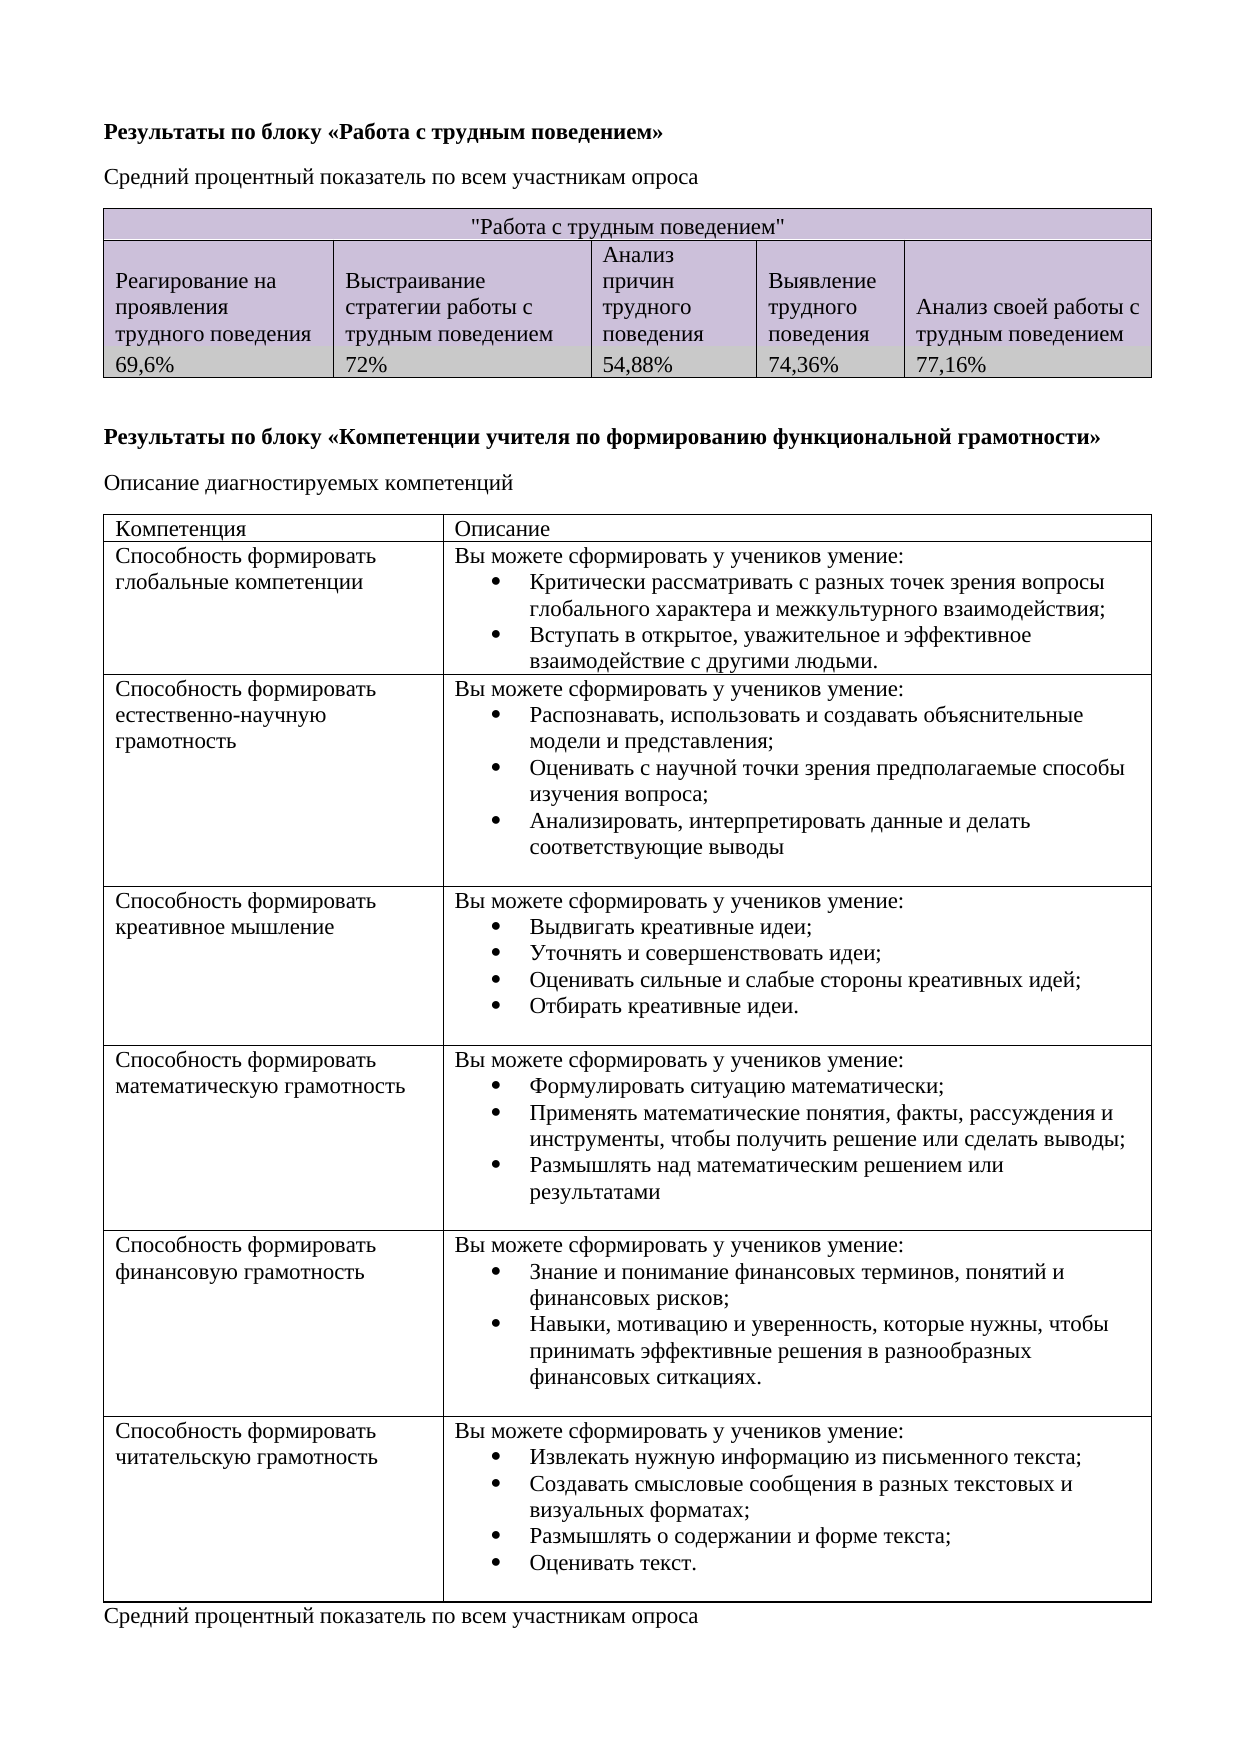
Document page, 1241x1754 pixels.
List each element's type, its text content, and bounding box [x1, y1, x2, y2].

table_cell 69,6% [104, 346, 333, 377]
table_cell Способность формировать читательскую грамотность [104, 1417, 443, 1601]
table_header "Работа с трудным поведением" [104, 209, 1151, 239]
table_cell 74,36% [757, 346, 904, 377]
table_cell Вы можете сформировать у учеников умение: Знание и понимание финансовых терминов, понятий и финансовых рисков; Навыки, мотивацию и уверенность, которые нужны, чтобы принимать эффективные решения в разнообразных финансовых ситкациях. [444, 1231, 1151, 1416]
table_cell Способность формировать естественно-научную грамотность [104, 675, 443, 886]
table_cell Вы можете сформировать у учеников умение: Критически рассматривать с разных точек зрения вопросы глобального характера и межкультурного взаимодействия; Вступать в открытое, уважительное и эффективное взаимодействие с другими людьми. [444, 542, 1151, 674]
table_cell Вы можете сформировать у учеников умение: Извлекать нужную информацию из письменного текста; Создавать смысловые сообщения в разных текстовых и визуальных форматах; Размышлять о содержании и форме текста; Оценивать текст. [444, 1417, 1151, 1601]
table_header Компетенция [104, 515, 443, 541]
text Результаты по блоку «Компетенции учителя по формированию функциональной грамотности» [103, 423, 1152, 450]
table_cell Вы можете сформировать у учеников умение: Выдвигать креативные идеи; Уточнять и совершенствовать идеи; Оценивать сильные и слабые стороны креативных идей; Отбирать креативные идеи. [444, 887, 1151, 1045]
table_cell Вы можете сформировать у учеников умение: Формулировать ситуацию математически; Применять математические понятия, факты, рассуждения и инструменты, чтобы получить решение или сделать выводы; Размышлять над математическим решением или результатами [444, 1046, 1151, 1230]
table_cell Способность формировать креативное мышление [104, 887, 443, 1045]
table_cell Выявление трудного поведения [757, 241, 904, 346]
table_header Описание [444, 515, 1151, 541]
text Результаты по блоку «Работа с трудным поведением» [103, 118, 1152, 144]
table_cell Анализ своей работы с трудным поведением [905, 241, 1151, 346]
table_cell Вы можете сформировать у учеников умение: Распознавать, использовать и создавать объяснительные модели и представления; Оценивать с научной точки зрения предполагаемые способы изучения вопроса; Анализировать, интерпретировать данные и делать соответствующие выводы [444, 675, 1151, 886]
text Средний процентный показатель по всем участникам опроса [103, 1603, 1152, 1629]
table_cell 54,88% [592, 346, 756, 377]
text Описание диагностируемых компетенций [103, 468, 1152, 495]
table_cell 77,16% [905, 346, 1151, 377]
table_cell Анализ причин трудного поведения [592, 241, 756, 346]
text Средний процентный показатель по всем участникам опроса [103, 163, 1152, 189]
table_cell Способность формировать глобальные компетенции [104, 542, 443, 674]
table_cell Способность формировать математическую грамотность [104, 1046, 443, 1230]
table_cell Реагирование на проявления трудного поведения [104, 241, 333, 346]
table_cell Способность формировать финансовую грамотность [104, 1231, 443, 1416]
table_cell 72% [334, 346, 591, 377]
table_cell Выстраивание стратегии работы с трудным поведением [334, 241, 591, 346]
